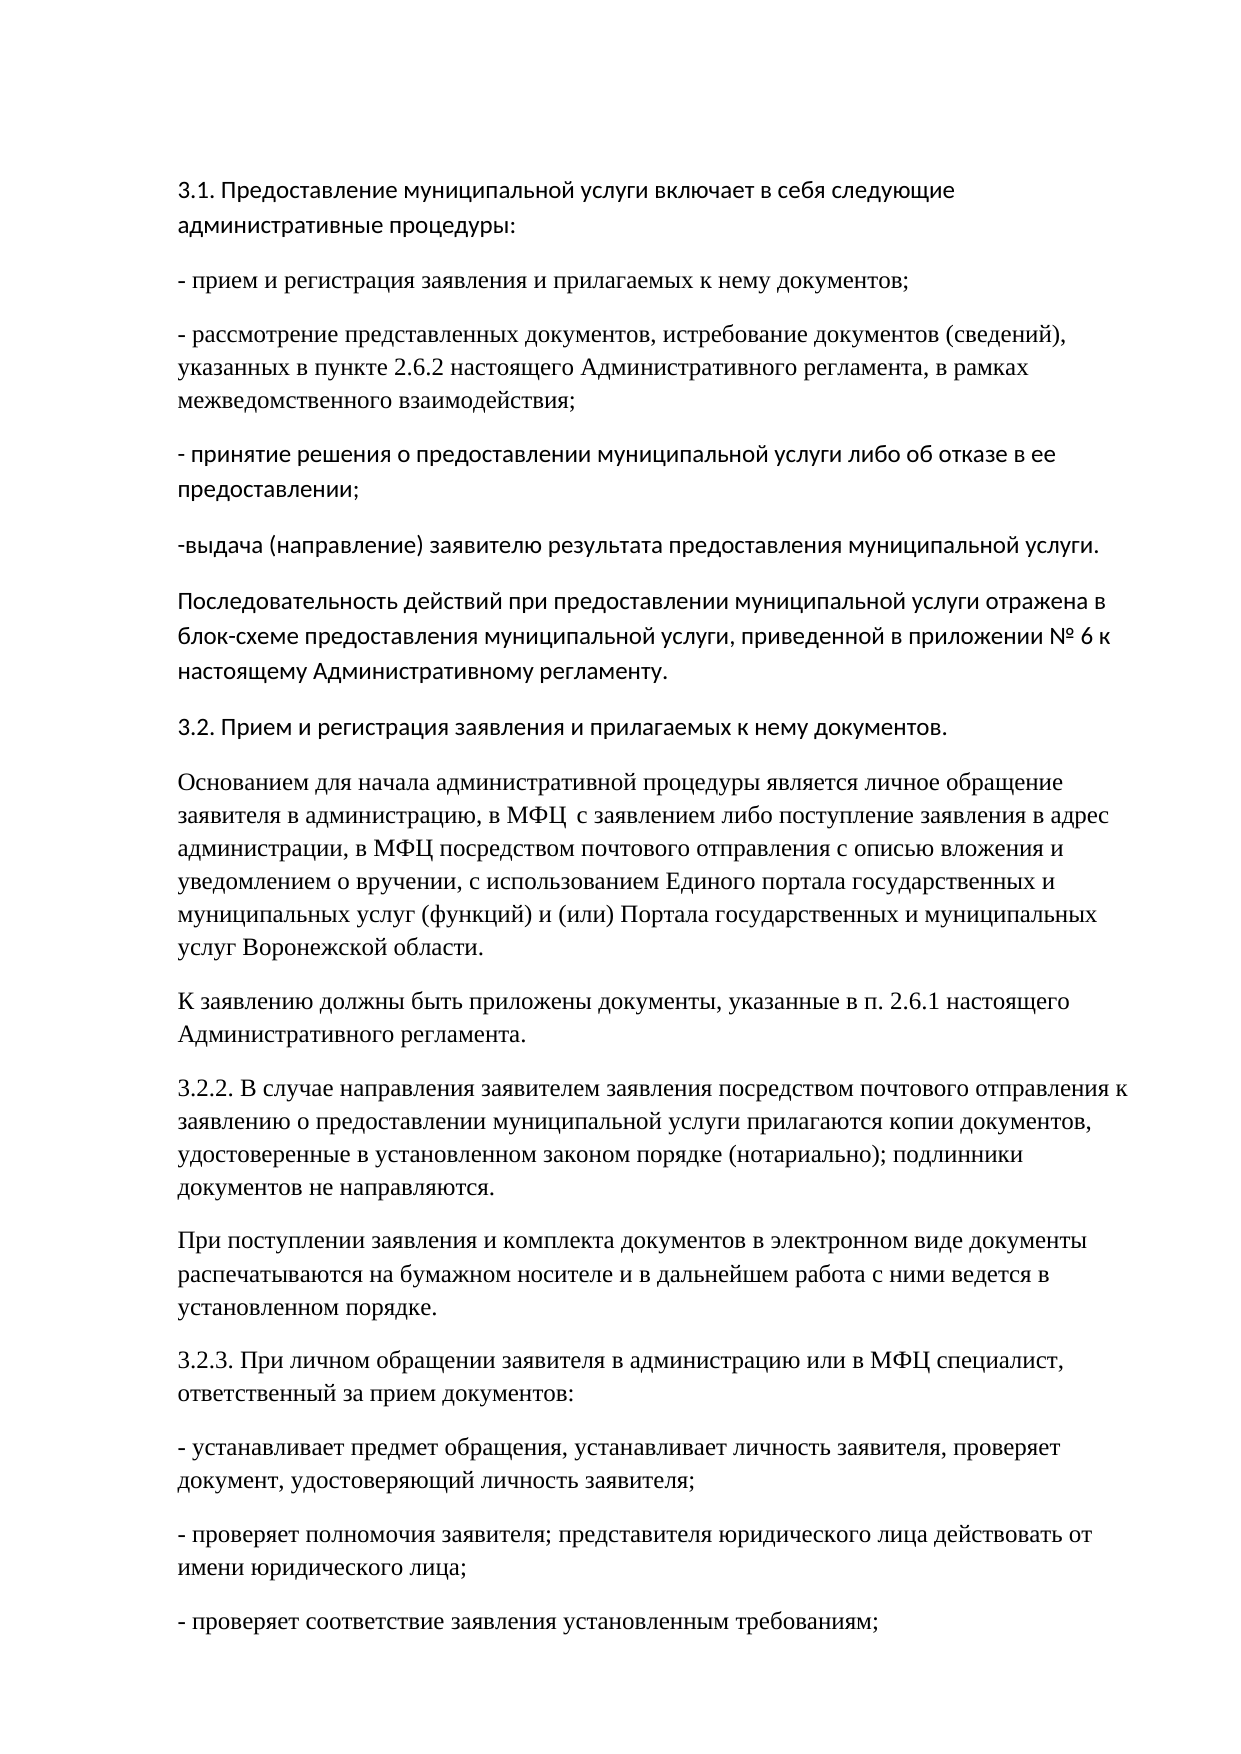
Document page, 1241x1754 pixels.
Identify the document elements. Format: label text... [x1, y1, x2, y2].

text - рассмотрение представленных документов, истребование документов (сведений), указанных в пункте 2.6.2 настоящего Административного регламента, в рамках межведомственного взаимодействия; [177, 319, 1152, 413]
text 3.1. Предоставление муниципальной услуги включает в себя следующие административные процедуры: [177, 174, 1152, 239]
text Последовательность действий при предоставлении муниципальной услуги отражена в блок-схеме предоставления муниципальной услуги, приведенной в приложении № 6 к настоящему Административному регламенту. [177, 585, 1152, 686]
text - принятие решения о предоставлении муниципальной услуги либо об отказе в ее предоставлении; [177, 438, 1152, 504]
text - проверяет полномочия заявителя; представителя юридического лица действовать от имени юридического лица; [177, 1519, 1152, 1581]
text 3.2.3. При личном обращении заявителя в администрацию или в МФЦ специалист, ответственный за прием документов: [177, 1346, 1152, 1407]
text - устанавливает предмет обращения, устанавливает личность заявителя, проверяет документ, удостоверяющий личность заявителя; [177, 1432, 1152, 1494]
text - прием и регистрация заявления и прилагаемых к нему документов; [177, 265, 1152, 293]
text Основанием для начала административной процедуры является личное обращение заявителя в администрацию, в МФЦ с заявлением либо поступление заявления в адрес администрации, в МФЦ посредством почтового отправления с описью вложения и уведомлением о вручении, с использованием Единого портала государственных и муниципальных услуг (функций) и (или) Портала государственных и муниципальных услуг Воронежской области. [177, 767, 1152, 961]
text К заявлению должны быть приложены документы, указанные в п. 2.6.1 настоящего Административного регламента. [177, 986, 1152, 1048]
text 3.2. Прием и регистрация заявления и прилагаемых к нему документов. [177, 711, 1152, 742]
text - проверяет соответствие заявления установленным требованиям; [177, 1606, 1152, 1635]
text 3.2.2. В случае направления заявителем заявления посредством почтового отправления к заявлению о предоставлении муниципальной услуги прилагаются копии документов, удостоверенные в установленном законом порядке (нотариально); подлинники документов не направляются. [177, 1073, 1152, 1201]
text -выдача (направление) заявителю результата предоставления муниципальной услуги. [177, 529, 1152, 560]
text При поступлении заявления и комплекта документов в электронном виде документы распечатываются на бумажном носителе и в дальнейшем работа с ними ведется в установленном порядке. [177, 1226, 1152, 1320]
